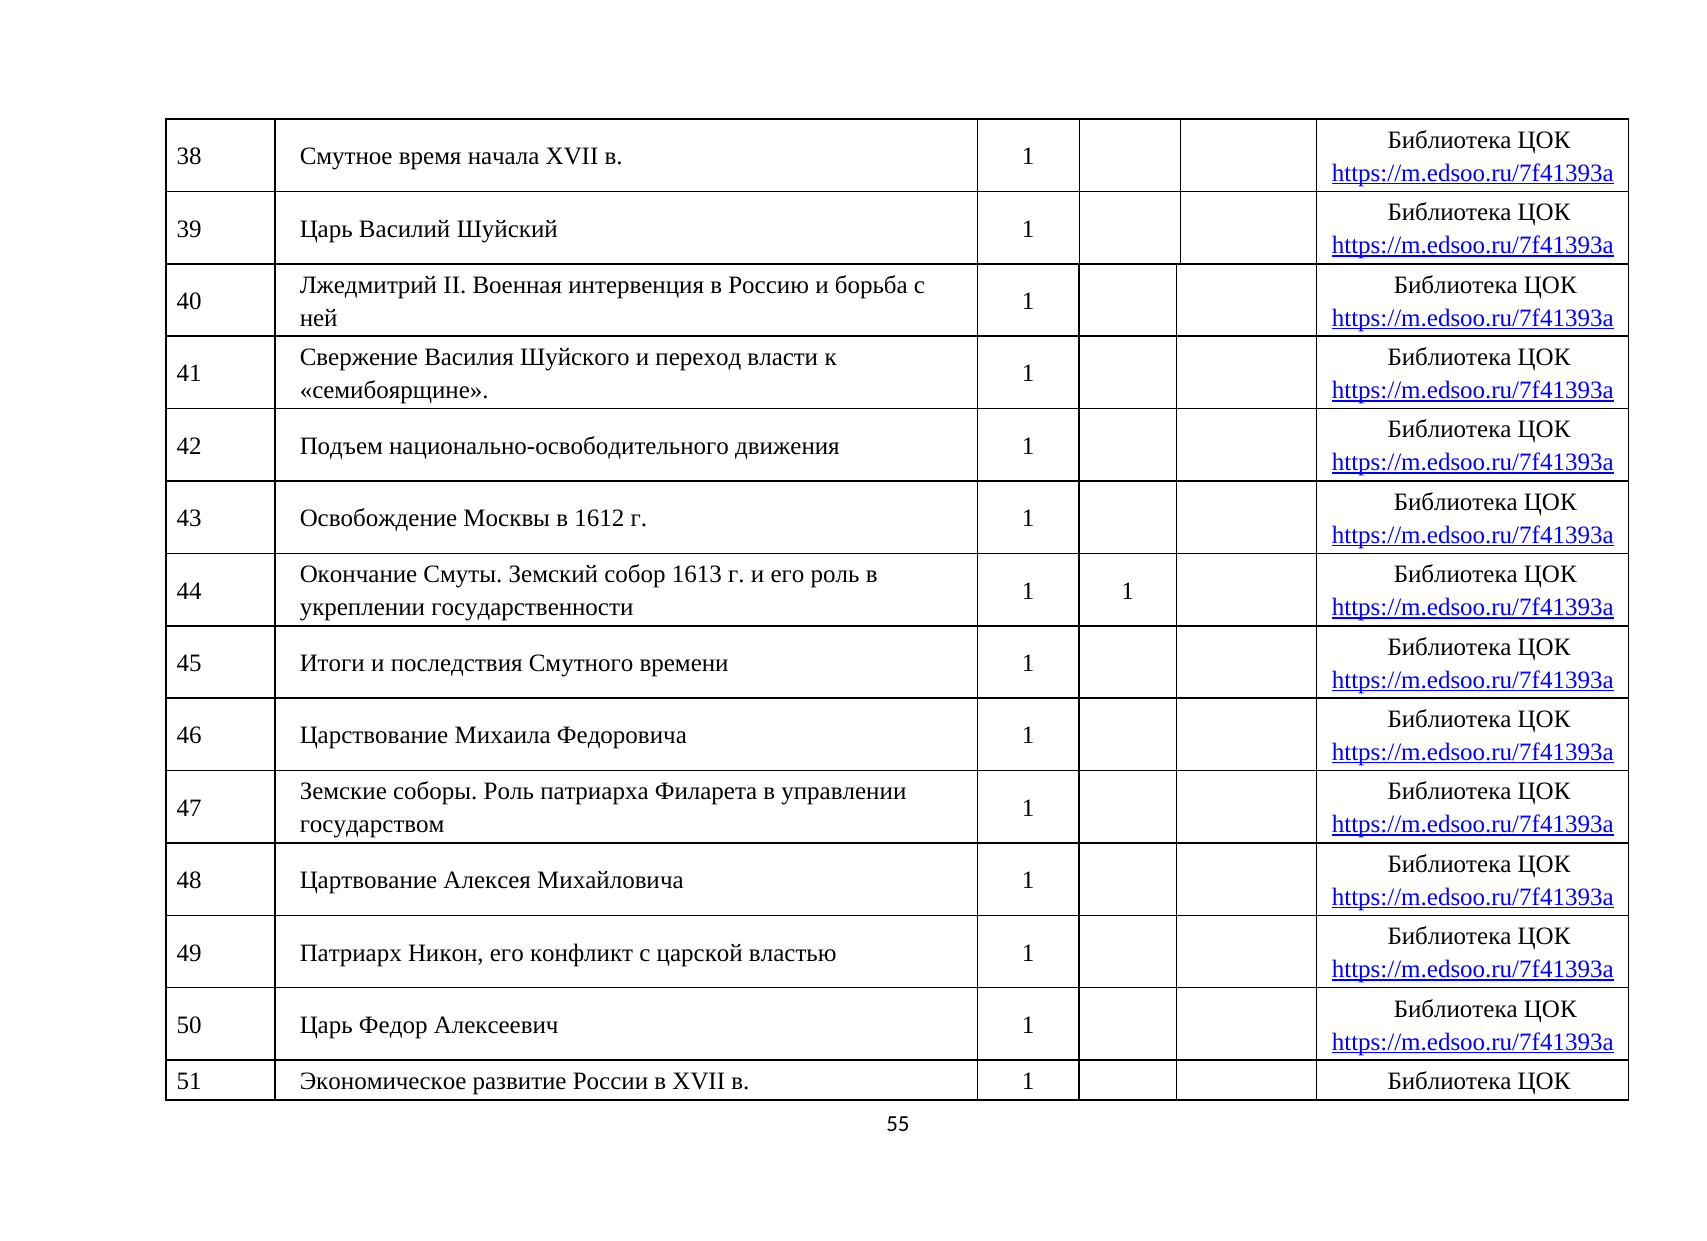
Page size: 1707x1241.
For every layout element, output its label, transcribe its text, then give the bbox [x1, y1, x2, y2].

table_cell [1317, 265, 1628, 335]
table_cell Библиотека ЦОК https://m.edsoo.ru/7f41393a [1317, 699, 1628, 770]
table_cell Смутное время начала XVII в. [276, 120, 977, 191]
table_cell [1177, 988, 1316, 1059]
table_cell Цартвование Алексея Михайловича [276, 844, 977, 914]
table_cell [1317, 988, 1628, 1059]
table_cell [1080, 120, 1180, 191]
table_cell 42 [167, 409, 274, 480]
table_cell [1080, 409, 1176, 480]
table_cell 46 [167, 699, 274, 770]
table_cell 1 [978, 409, 1078, 480]
table_cell [1177, 554, 1316, 625]
table_cell [1080, 482, 1176, 552]
table_cell 1 [978, 699, 1078, 770]
table_cell 1 [978, 916, 1078, 987]
table_cell 40 [167, 265, 274, 335]
table_cell 45 [167, 627, 274, 697]
table_cell 1 [978, 337, 1078, 408]
table_cell [1080, 627, 1176, 697]
table_cell Земские соборы. Роль патриарха Филарета в управлении государством [276, 771, 977, 842]
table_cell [1317, 1061, 1628, 1099]
table_cell Итоги и последствия Смутного времени [276, 627, 977, 697]
table_cell [1080, 192, 1180, 263]
table_cell Патриарх Никон, его конфликт с царской властью [276, 916, 977, 987]
table_cell Библиотека ЦОК https://m.edsoo.ru/7f41393a [1317, 409, 1628, 480]
table_cell Освобождение Москвы в 1612 г. [276, 482, 977, 552]
table_cell 1 [1080, 554, 1176, 625]
table_cell 38 [167, 120, 274, 191]
table_cell 1 [978, 554, 1078, 625]
table_cell Царь Федор Алексеевич [276, 988, 977, 1059]
table_cell 1 [978, 627, 1078, 697]
table_cell Царствование Михаила Федоровича [276, 699, 977, 770]
table_cell Библиотека ЦОК https://m.edsoo.ru/7f41393a [1317, 844, 1628, 914]
table_cell Библиотека ЦОК https://m.edsoo.ru/7f41393a [1317, 554, 1628, 625]
table_cell Подъем национально-освободительного движения [276, 409, 977, 480]
table_cell 1 [978, 265, 1078, 335]
table_cell Царь Василий Шуйский [276, 192, 977, 263]
table_cell [1177, 771, 1316, 842]
table_cell 51 [167, 1061, 274, 1099]
table_cell 44 [167, 554, 274, 625]
table_cell [1177, 337, 1316, 408]
table_cell [1177, 699, 1316, 770]
table_cell Библиотека ЦОК https://m.edsoo.ru/7f41393a [1317, 627, 1628, 697]
table_cell Библиотека ЦОК https://m.edsoo.ru/7f41393a [1317, 337, 1628, 408]
table_cell [1080, 265, 1176, 335]
table_cell [1177, 844, 1316, 914]
table_cell [1080, 337, 1176, 408]
table_cell 1 [978, 192, 1079, 263]
table_cell 49 [167, 916, 274, 987]
table_cell [1177, 1061, 1316, 1099]
table_cell Окончание Смуты. Земский собор 1613 г. и его роль в укреплении государственности [276, 554, 977, 625]
table_cell 43 [167, 482, 274, 552]
table_cell [1177, 265, 1316, 335]
table_cell [1177, 482, 1316, 552]
table_cell 1 [978, 844, 1078, 914]
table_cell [1317, 916, 1628, 987]
table_cell [1177, 916, 1316, 987]
table_cell 1 [978, 482, 1078, 552]
table_cell [1177, 627, 1316, 697]
table_cell [1080, 844, 1176, 914]
table_cell Лжедмитрий II. Военная интервенция в Россию и борьба с ней [276, 265, 977, 335]
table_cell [276, 1061, 977, 1099]
table_cell [1080, 916, 1176, 987]
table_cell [1317, 192, 1628, 263]
table_cell 47 [167, 771, 274, 842]
table_cell Библиотека ЦОК https://m.edsoo.ru/7f41393a [1317, 482, 1628, 552]
table_cell [1177, 409, 1316, 480]
table_cell Свержение Василия Шуйского и переход власти к «семибоярщине». [276, 337, 977, 408]
table_cell 1 [978, 988, 1078, 1059]
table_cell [1317, 120, 1628, 191]
table_cell 50 [167, 988, 274, 1059]
table_cell [1181, 192, 1316, 263]
table_cell 41 [167, 337, 274, 408]
table_cell 1 [978, 1061, 1078, 1099]
table_cell 1 [978, 771, 1078, 842]
table_cell 39 [167, 192, 274, 263]
table_cell Библиотека ЦОК https://m.edsoo.ru/7f41393a [1317, 771, 1628, 842]
table_cell 1 [978, 120, 1079, 191]
table_cell [1080, 699, 1176, 770]
table_cell [1080, 1061, 1176, 1099]
table_cell [1181, 120, 1316, 191]
table_cell [1080, 988, 1176, 1059]
table_cell [1080, 771, 1176, 842]
table_cell 48 [167, 844, 274, 914]
